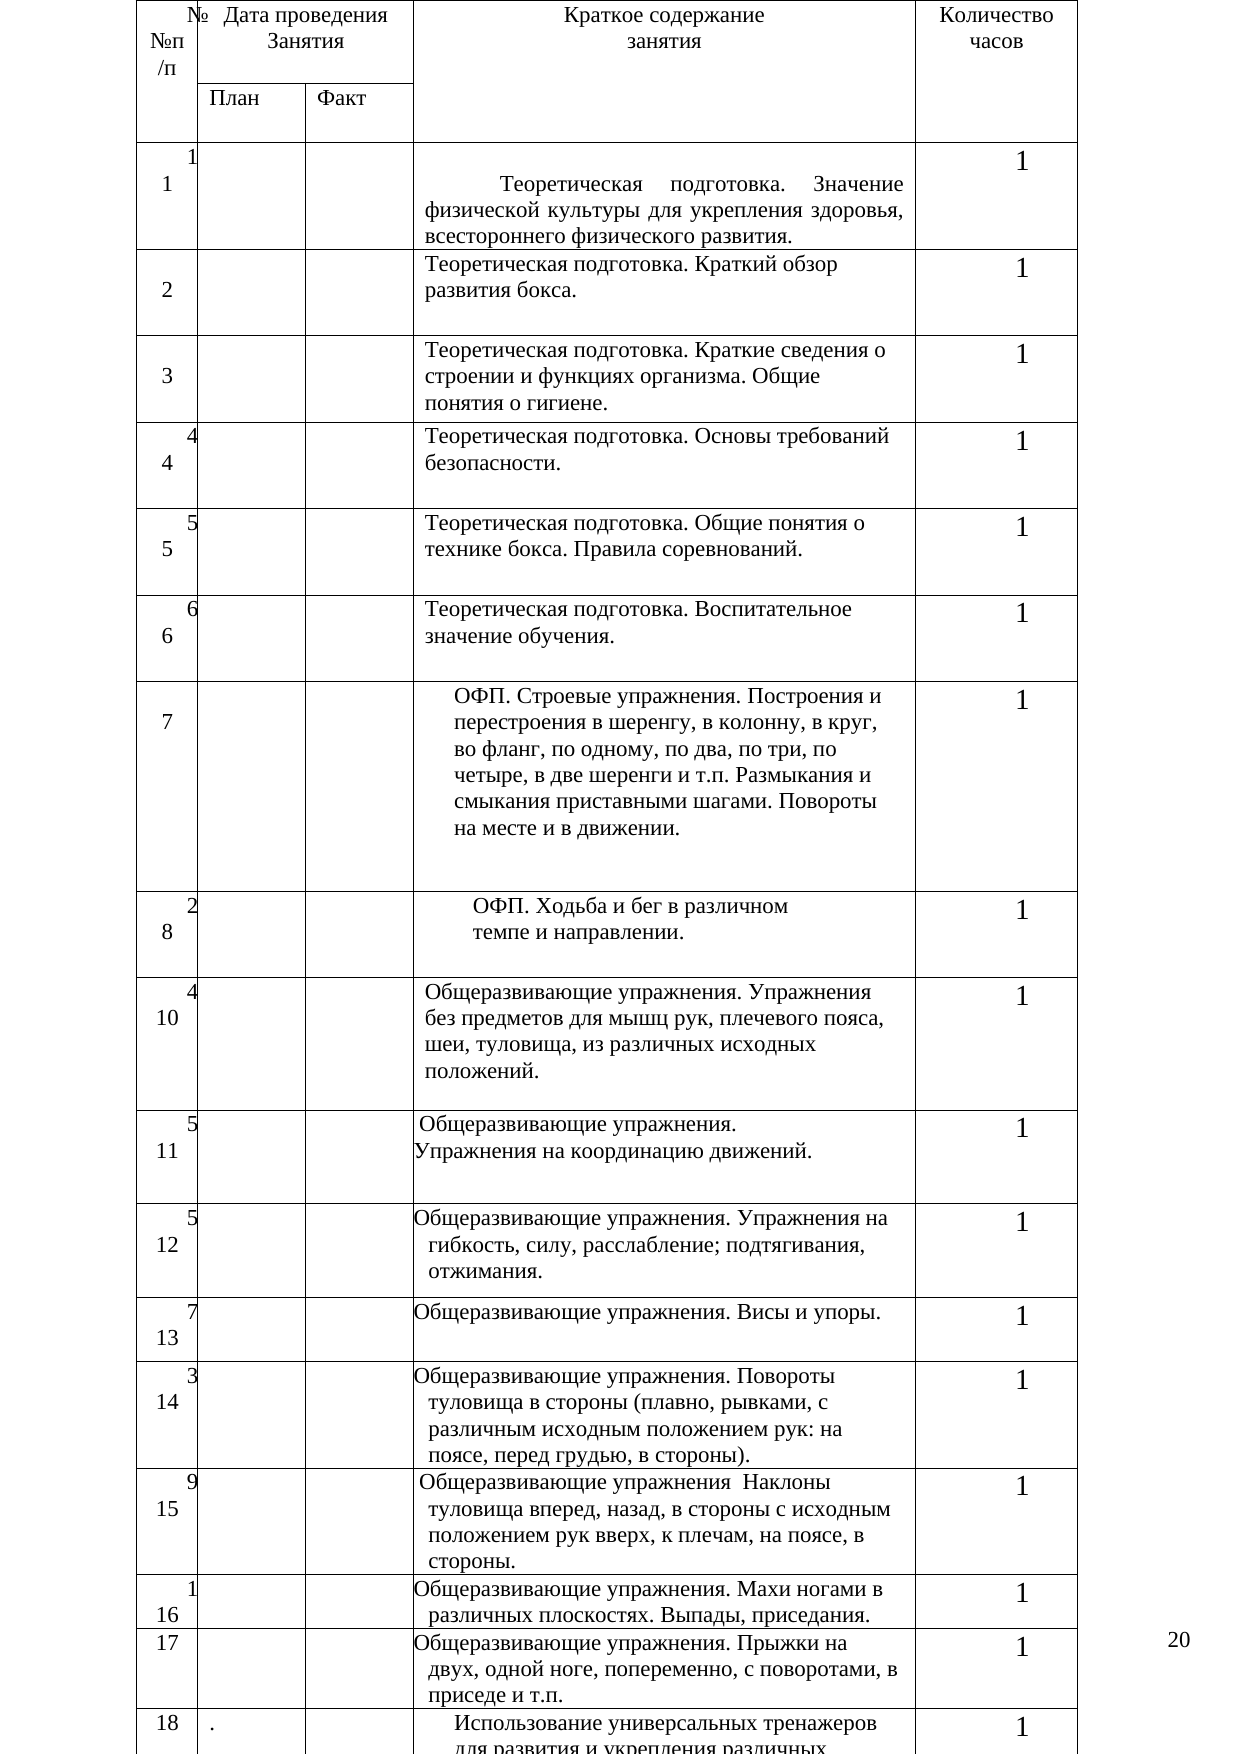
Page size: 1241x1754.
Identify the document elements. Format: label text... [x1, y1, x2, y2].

table_cell 1 [916, 1629, 1077, 1708]
table_cell 1 [916, 1469, 1077, 1574]
table_cell 2 [137, 250, 197, 335]
table_cell [306, 1709, 413, 1754]
table_cell 28 [137, 892, 197, 977]
table_cell ОФП. Ходьба и бег в различном темпе и направлении. [414, 892, 915, 977]
table_cell [198, 978, 305, 1109]
table_cell Теоретическая подготовка. Краткий обзор развития бокса. [414, 250, 915, 335]
table_cell [198, 143, 305, 249]
table_header №№п/п [137, 1, 197, 142]
table_cell [198, 423, 305, 508]
table_cell План [198, 84, 305, 142]
table_cell [306, 250, 413, 335]
table_cell 1 [916, 1709, 1077, 1754]
table_cell Факт [306, 84, 413, 142]
table_cell Теоретическая подготовка. Воспитательное значение обучения. [414, 596, 915, 681]
table_cell 1 [916, 423, 1077, 508]
table_cell [198, 509, 305, 594]
table_header Дата проведения Занятия [198, 1, 413, 83]
table_cell 1 [916, 1204, 1077, 1297]
table_cell [198, 336, 305, 422]
table_cell 915 [137, 1469, 197, 1574]
table_cell 511 [137, 1111, 197, 1203]
table_cell 18 [137, 1709, 197, 1754]
table_cell 713 [137, 1298, 197, 1361]
table_cell Теоретическая подготовка. Основы требований безопасности. [414, 423, 915, 508]
table_cell 410 [137, 978, 197, 1109]
table_cell [198, 1629, 305, 1708]
table_cell [198, 1111, 305, 1203]
table_cell 1 [916, 1111, 1077, 1203]
table_cell [198, 892, 305, 977]
table_cell 1 [916, 1362, 1077, 1467]
table_cell [306, 1298, 413, 1361]
table_cell . [198, 1709, 305, 1754]
table_cell 1 [916, 1575, 1077, 1628]
table_cell Общеразвивающие упражнения Наклоны туловища вперед, назад, в стороны с исходным положением рук вверх, к плечам, на поясе, в стороны. [414, 1469, 915, 1574]
table_cell Общеразвивающие упражнения. Упражнения на координацию движений. [414, 1111, 915, 1203]
table_cell Использование универсальных тренажеров для развития и укрепления различных мышечных групп. [414, 1709, 915, 1754]
table_cell [306, 1629, 413, 1708]
table_cell [198, 1469, 305, 1574]
table_cell 1 [916, 682, 1077, 891]
table_cell 7 [137, 682, 197, 891]
table_cell Общеразвивающие упражнения. Повороты туловища в стороны (плавно, рывками, с различным исходным положением рук: на поясе, перед грудью, в стороны). [414, 1362, 915, 1467]
table_cell [306, 682, 413, 891]
table_cell [198, 1298, 305, 1361]
table_cell 314 [137, 1362, 197, 1467]
table_cell [198, 1362, 305, 1467]
table_cell [306, 978, 413, 1109]
table_cell 1 [916, 1298, 1077, 1361]
table_cell 1 [916, 596, 1077, 681]
table_cell [306, 892, 413, 977]
table_cell [306, 1204, 413, 1297]
table_cell Общеразвивающие упражнения. Упражнения на гибкость, силу, расслабление; подтягивания, отжимания. [414, 1204, 915, 1297]
table_cell [306, 1362, 413, 1467]
table_cell 512 [137, 1204, 197, 1297]
table_cell 11 [137, 143, 197, 249]
table_cell 17 [137, 1629, 197, 1708]
table_cell [306, 509, 413, 594]
table_cell Теоретическая подготовка. Краткие сведения о строении и функциях организма. Общие понятия о гигиене. [414, 336, 915, 422]
table_cell [198, 1575, 305, 1628]
table_cell ОФП. Строевые упражнения. Построения и перестроения в шеренгу, в колонну, в круг, во фланг, по одному, по два, по три, по четыре, в две шеренги и т.п. Размыкания и смыкания приставными шагами. Повороты на месте и в движении. [414, 682, 915, 891]
table_cell 1 [916, 509, 1077, 594]
table_header Краткое содержание занятия [414, 1, 915, 142]
table_cell Общеразвивающие упражнения. Махи ногами в различных плоскостях. Выпады, приседания. [414, 1575, 915, 1628]
table_cell [198, 250, 305, 335]
table_cell Общеразвивающие упражнения. Прыжки на двух, одной ноге, попеременно, с поворотами, в приседе и т.п. [414, 1629, 915, 1708]
table_cell 3 [137, 336, 197, 422]
table_cell 1 [916, 143, 1077, 249]
table_cell Общеразвивающие упражнения. Висы и упоры. [414, 1298, 915, 1361]
table_cell [198, 1204, 305, 1297]
table_cell [306, 423, 413, 508]
table_cell [306, 596, 413, 681]
table_cell [198, 682, 305, 891]
table_header Количество часов [916, 1, 1077, 142]
table_cell Теоретическая подготовка. Значение физической культуры для укрепления здоровья, всестороннего физического развития. [414, 143, 915, 249]
table_cell 1 [916, 892, 1077, 977]
table_cell Общеразвивающие упражнения. Упражнения без предметов для мышц рук, плечевого пояса, шеи, туловища, из различных исходных положений. [414, 978, 915, 1109]
table_cell 1 [916, 978, 1077, 1109]
table_cell [306, 1469, 413, 1574]
table_cell [306, 143, 413, 249]
table_cell 55 [137, 509, 197, 594]
table_cell [306, 1575, 413, 1628]
table_cell 1 [916, 336, 1077, 422]
table_cell 66 [137, 596, 197, 681]
table_cell 1 [916, 250, 1077, 335]
table_cell Теоретическая подготовка. Общие понятия о технике бокса. Правила соревнований. [414, 509, 915, 594]
table_cell 44 [137, 423, 197, 508]
table_cell 116 [137, 1575, 197, 1628]
table_cell [198, 596, 305, 681]
table_cell [306, 336, 413, 422]
table_cell [306, 1111, 413, 1203]
